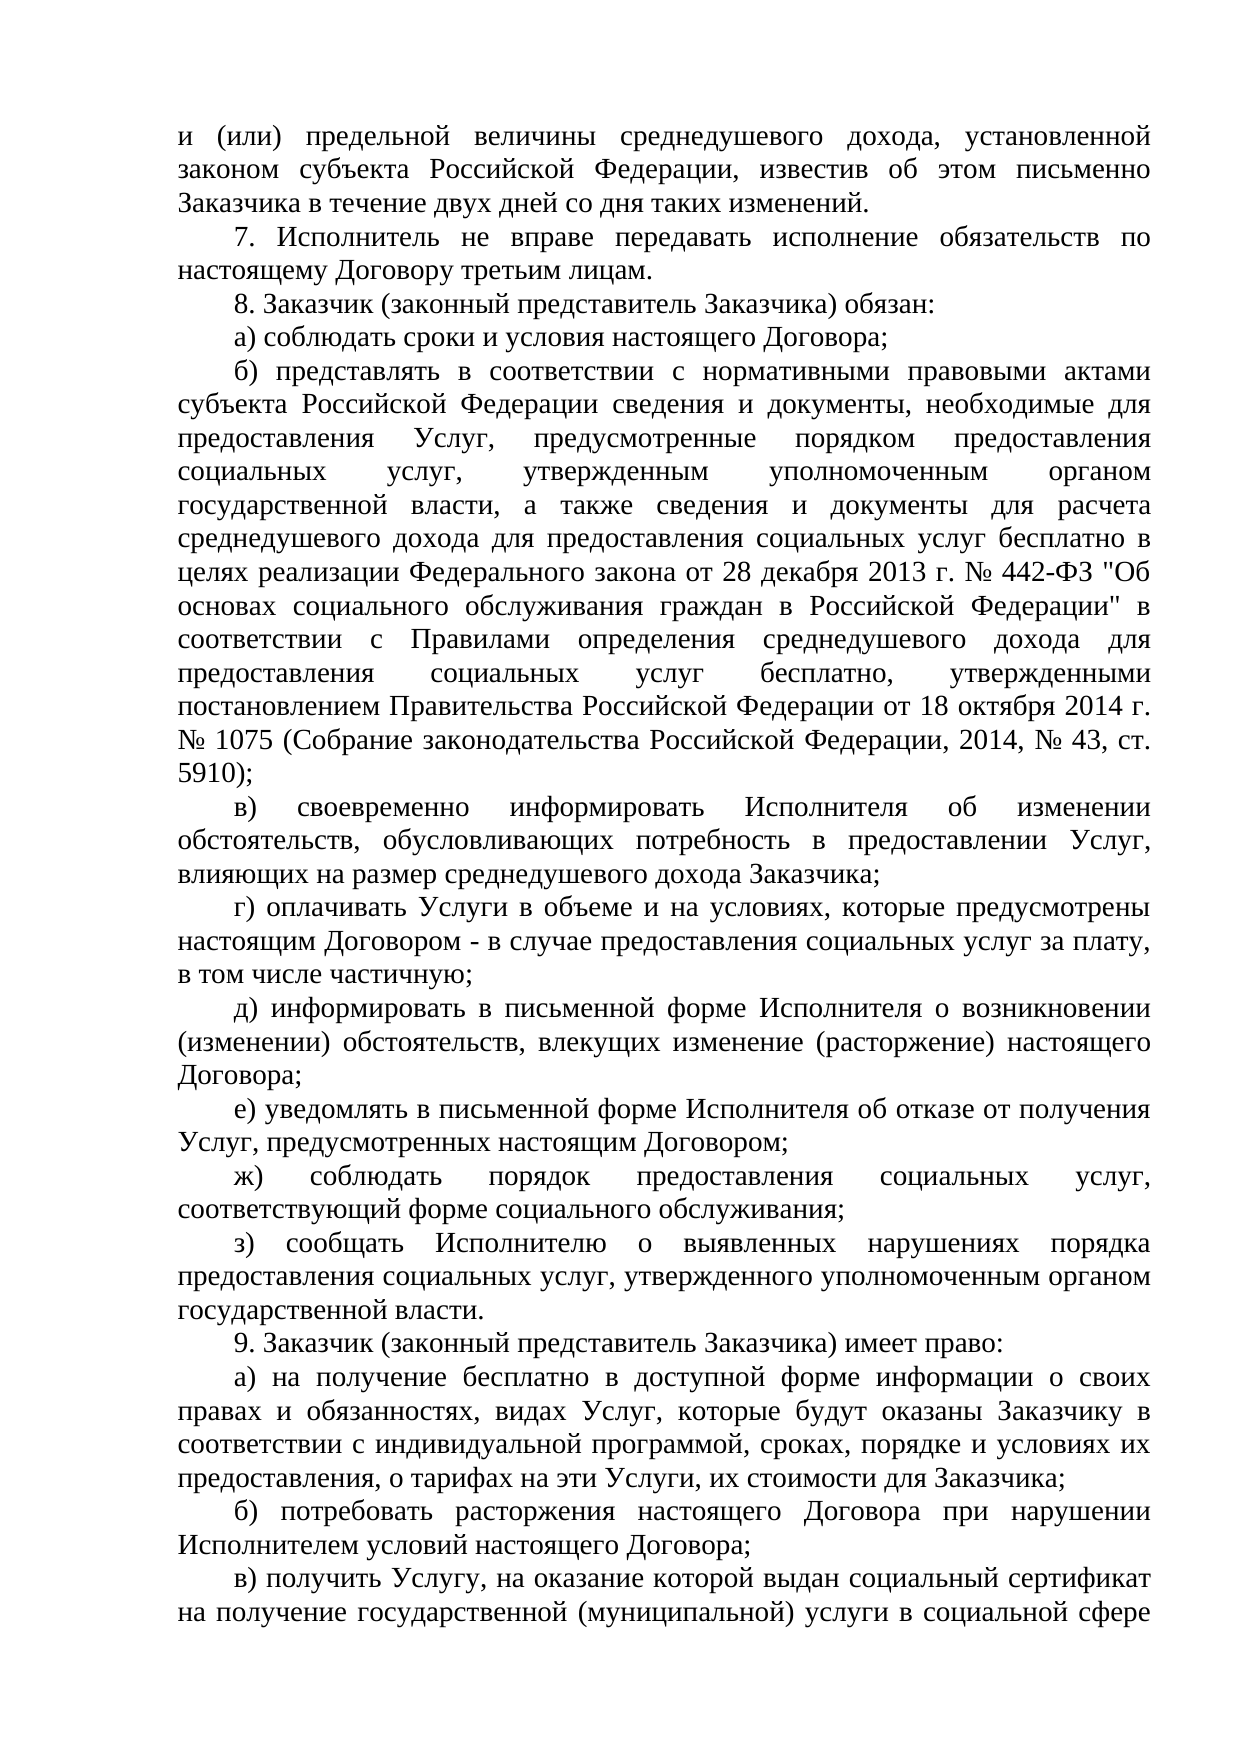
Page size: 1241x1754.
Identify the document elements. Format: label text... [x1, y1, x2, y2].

text 9. Заказчик (законный представитель Заказчика) имеет право: [177, 1326, 1152, 1359]
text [177, 1560, 1152, 1627]
text б) потребовать расторжения настоящего Договора при нарушении Исполнителем условий настоящего Договора; [177, 1493, 1152, 1560]
text ж) соблюдать порядок предоставления социальных услуг, соответствующий форме социального обслуживания; [177, 1158, 1152, 1225]
text з) сообщать Исполнителю о выявленных нарушениях порядка предоставления социальных услуг, утвержденного уполномоченным органом государственной власти. [177, 1225, 1152, 1326]
text а) на получение бесплатно в доступной форме информации о своих правах и обязанностях, видах Услуг, которые будут оказаны Заказчику в соответствии с индивидуальной программой, сроках, порядке и условиях их предоставления, о тарифах на эти Услуги, их стоимости для Заказчика; [177, 1359, 1152, 1493]
text в) своевременно информировать Исполнителя об изменении обстоятельств, обусловливающих потребность в предоставлении Услуг, влияющих на размер среднедушевого дохода Заказчика; [177, 789, 1152, 889]
text б) представлять в соответствии с нормативными правовыми актами субъекта Российской Федерации сведения и документы, необходимые для предоставления Услуг, предусмотренные порядком предоставления социальных услуг, утвержденным уполномоченным органом государственной власти, а также сведения и документы для расчета среднедушевого дохода для предоставления социальных услуг бесплатно в целях реализации Федерального закона от 28 декабря 2013 г. № 442-ФЗ "Об основах социального обслуживания граждан в Российской Федерации" в соответствии с Правилами определения среднедушевого дохода для предоставления социальных услуг бесплатно, утвержденными постановлением Правительства Российской Федерации от 18 октября 2014 г. № 1075 (Собрание законодательства Российской Федерации, 2014, № 43, ст. 5910); [177, 353, 1152, 789]
text д) информировать в письменной форме Исполнителя о возникновении (изменении) обстоятельств, влекущих изменение (расторжение) настоящего Договора; [177, 990, 1152, 1091]
text г) оплачивать Услуги в объеме и на условиях, которые предусмотрены настоящим Договором - в случае предоставления социальных услуг за плату, в том числе частичную; [177, 889, 1152, 990]
text а) соблюдать сроки и условия настоящего Договора; [177, 319, 1152, 353]
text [177, 118, 1152, 219]
text е) уведомлять в письменной форме Исполнителя об отказе от получения Услуг, предусмотренных настоящим Договором; [177, 1091, 1152, 1158]
text 7. Исполнитель не вправе передавать исполнение обязательств по настоящему Договору третьим лицам. [177, 219, 1152, 286]
text 8. Заказчик (законный представитель Заказчика) обязан: [177, 286, 1152, 319]
